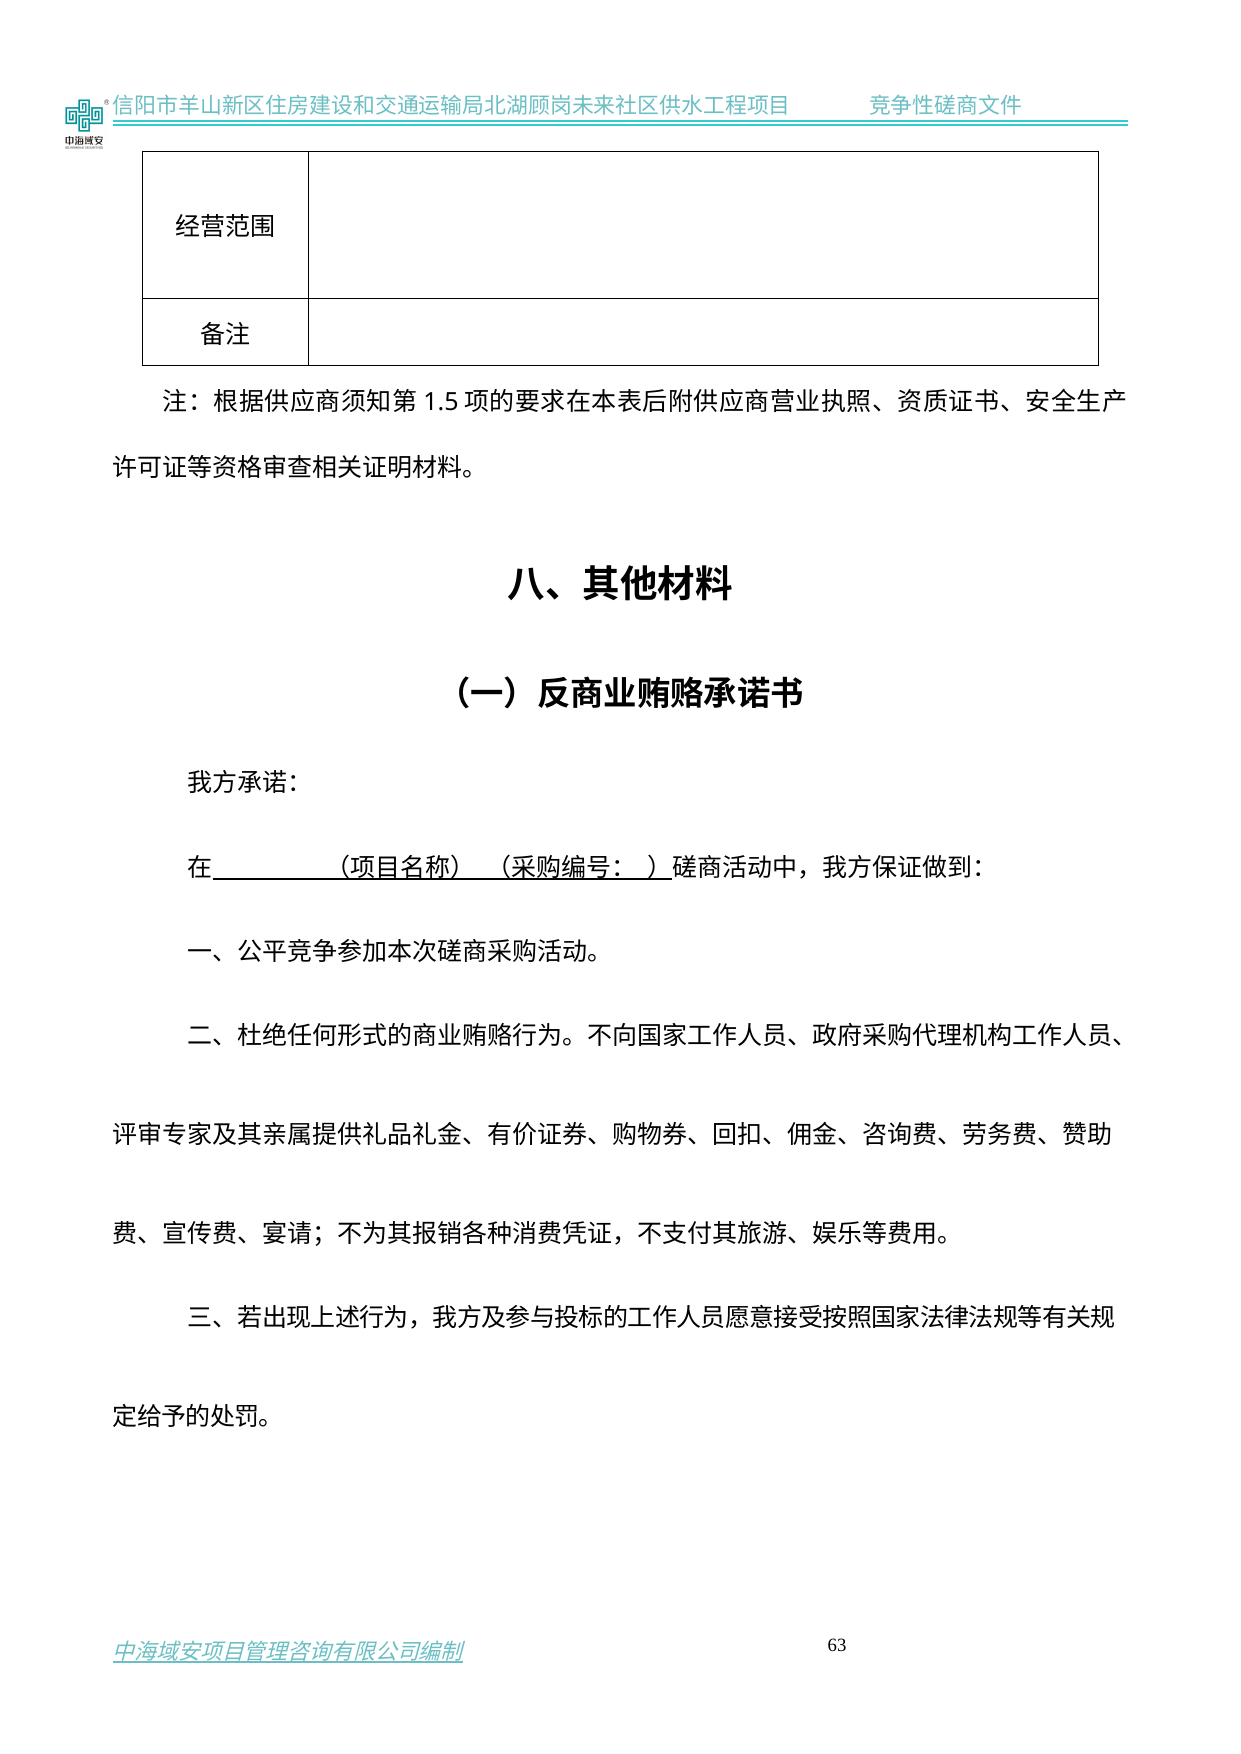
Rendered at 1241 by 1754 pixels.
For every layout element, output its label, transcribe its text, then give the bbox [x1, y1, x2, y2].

text 我方承诺： [112, 748, 1128, 814]
picture [62, 97, 110, 150]
subtitle （一）反商业贿赂承诺书 [112, 658, 1128, 724]
table_cell [309, 152, 1098, 298]
text 二、杜绝任何形式的商业贿赂行为。不向国家工作人员、政府采购代理机构工作人员、评审专家及其亲属提供礼品礼金、有价证券、购物券、回扣、佣金、咨询费、劳务费、赞助费、宣传费、宴请；不为其报销各种消费凭证，不支付其旅游、娱乐等费用。 [112, 1000, 1128, 1264]
table_cell 经营范围 [143, 152, 308, 298]
text 三、若出现上述行为，我方及参与投标的工作人员愿意接受按照国家法律法规等有关规定给予的处罚。 [112, 1283, 1128, 1448]
text 一、公平竞争参加本次磋商采购活动。 [112, 916, 1128, 982]
table_cell 备注 [143, 299, 308, 365]
text 在 （项目名称） （采购编号： ）磋商活动中，我方保证做到： [112, 832, 1128, 898]
subtitle 八、其他材料 [112, 548, 1128, 614]
table_cell [309, 299, 1098, 365]
text 注：根据供应商须知第1.5项的要求在本表后附供应商营业执照、资质证书、安全生产许可证等资格审查相关证明材料。 [112, 366, 1128, 498]
